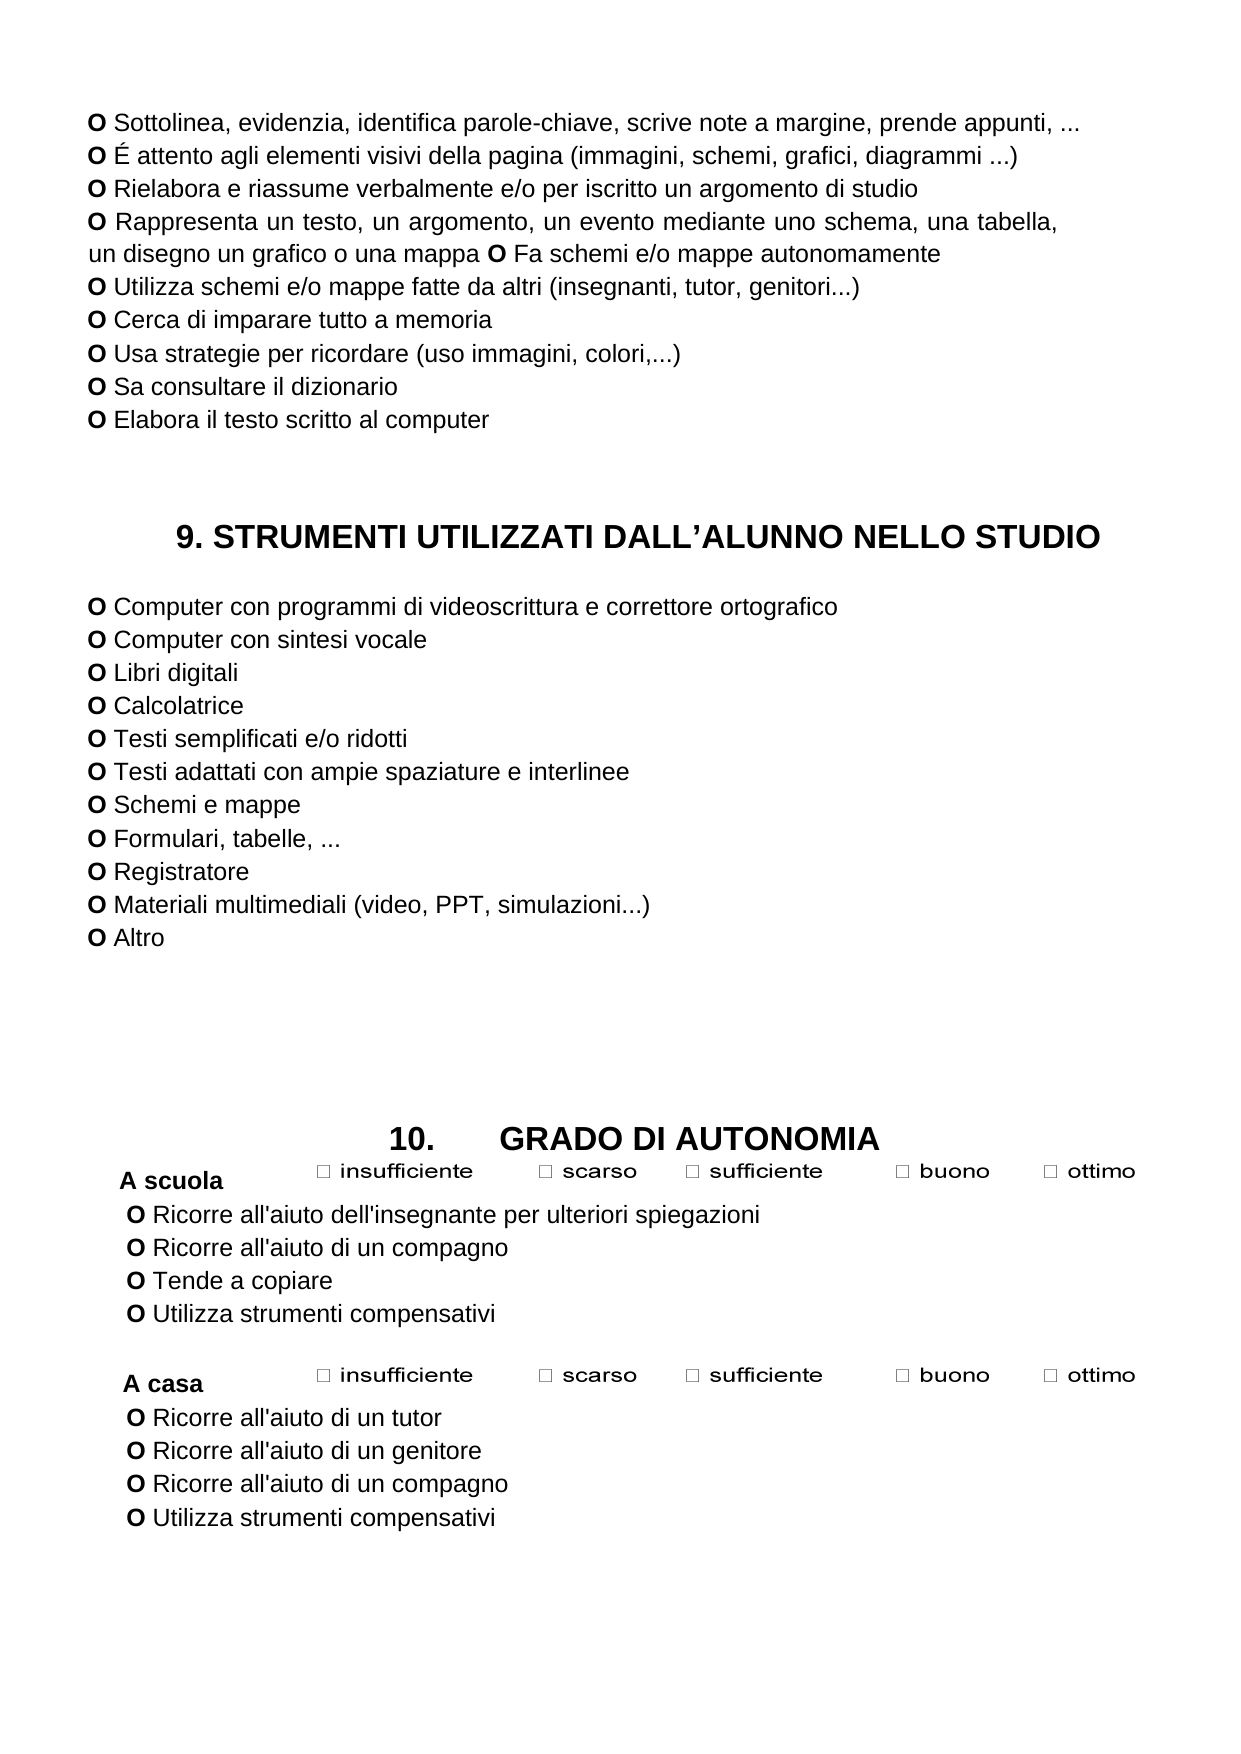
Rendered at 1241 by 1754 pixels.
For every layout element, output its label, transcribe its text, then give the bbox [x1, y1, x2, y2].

text O Computer con programmi di videoscrittura e correttore ortografico [87, 592, 1147, 620]
text O Testi semplificati e/o ridotti [87, 724, 1147, 753]
picture [314, 1160, 490, 1182]
picture [1041, 1160, 1148, 1182]
text O Utilizza schemi e/o mappe fatte da altri (insegnanti, tutor, genitori...) [87, 272, 1147, 301]
text O Tende a copiare [126, 1266, 1147, 1295]
picture [314, 1364, 490, 1386]
text O Altro [87, 923, 1147, 952]
text O Cerca di imparare tutto a memoria [87, 306, 1147, 334]
picture [683, 1364, 833, 1386]
text O Sottolinea, evidenzia, identifica parole-chiave, scrive note a margine, prende appunti, ... [87, 108, 1147, 137]
text O Rielabora e riassume verbalmente e/o per iscritto un argomento di studio [87, 174, 1147, 203]
text O Utilizza strumenti compensativi [126, 1299, 1147, 1328]
text O Registratore [87, 857, 1147, 885]
text O Testi adattati con ampie spaziature e interlinee [87, 757, 1147, 786]
subtitle 10. GRADO DI AUTONOMIA [88, 1119, 1148, 1158]
text O Ricorre all'aiuto di un tutor [126, 1403, 1147, 1432]
text O Ricorre all'aiuto di un compagno [126, 1233, 1147, 1262]
picture [1041, 1364, 1148, 1386]
text O Ricorre all'aiuto di un genitore [126, 1436, 1147, 1465]
text O Elabora il testo scritto al computer [87, 405, 1147, 434]
text O Rappresenta un testo, un argomento, un evento mediante uno schema, una tabella, un disegno un grafico o una mappa O Fa schemi e/o mappe autonomamente [87, 207, 1059, 268]
text O Calcolatrice [87, 691, 1147, 720]
picture [893, 1364, 1003, 1386]
picture [536, 1364, 649, 1386]
text O Schemi e mappe [87, 790, 1147, 819]
text O É attento agli elementi visivi della pagina (immagini, schemi, grafici, diagrammi ...) [87, 141, 1147, 170]
text O Computer con sintesi vocale [87, 625, 1147, 653]
text O Usa strategie per ricordare (uso immagini, colori,...) [87, 339, 1147, 367]
text O Sa consultare il dizionario [87, 372, 1147, 401]
text O Ricorre all'aiuto di un compagno [126, 1469, 1147, 1498]
text O Utilizza strumenti compensativi [126, 1503, 1147, 1531]
text O Ricorre all'aiuto dell'insegnante per ulteriori spiegazioni [126, 1200, 1147, 1228]
text O Formulari, tabelle, ... [87, 823, 1147, 852]
picture [893, 1160, 1003, 1182]
text O Materiali multimediali (video, PPT, simulazioni...) [87, 890, 1147, 918]
picture [683, 1160, 833, 1182]
text O Libri digitali [87, 658, 1147, 687]
text 9. STRUMENTI UTILIZZATI DALL’ALUNNO NELLO STUDIO [88, 517, 1101, 556]
picture [536, 1160, 649, 1182]
